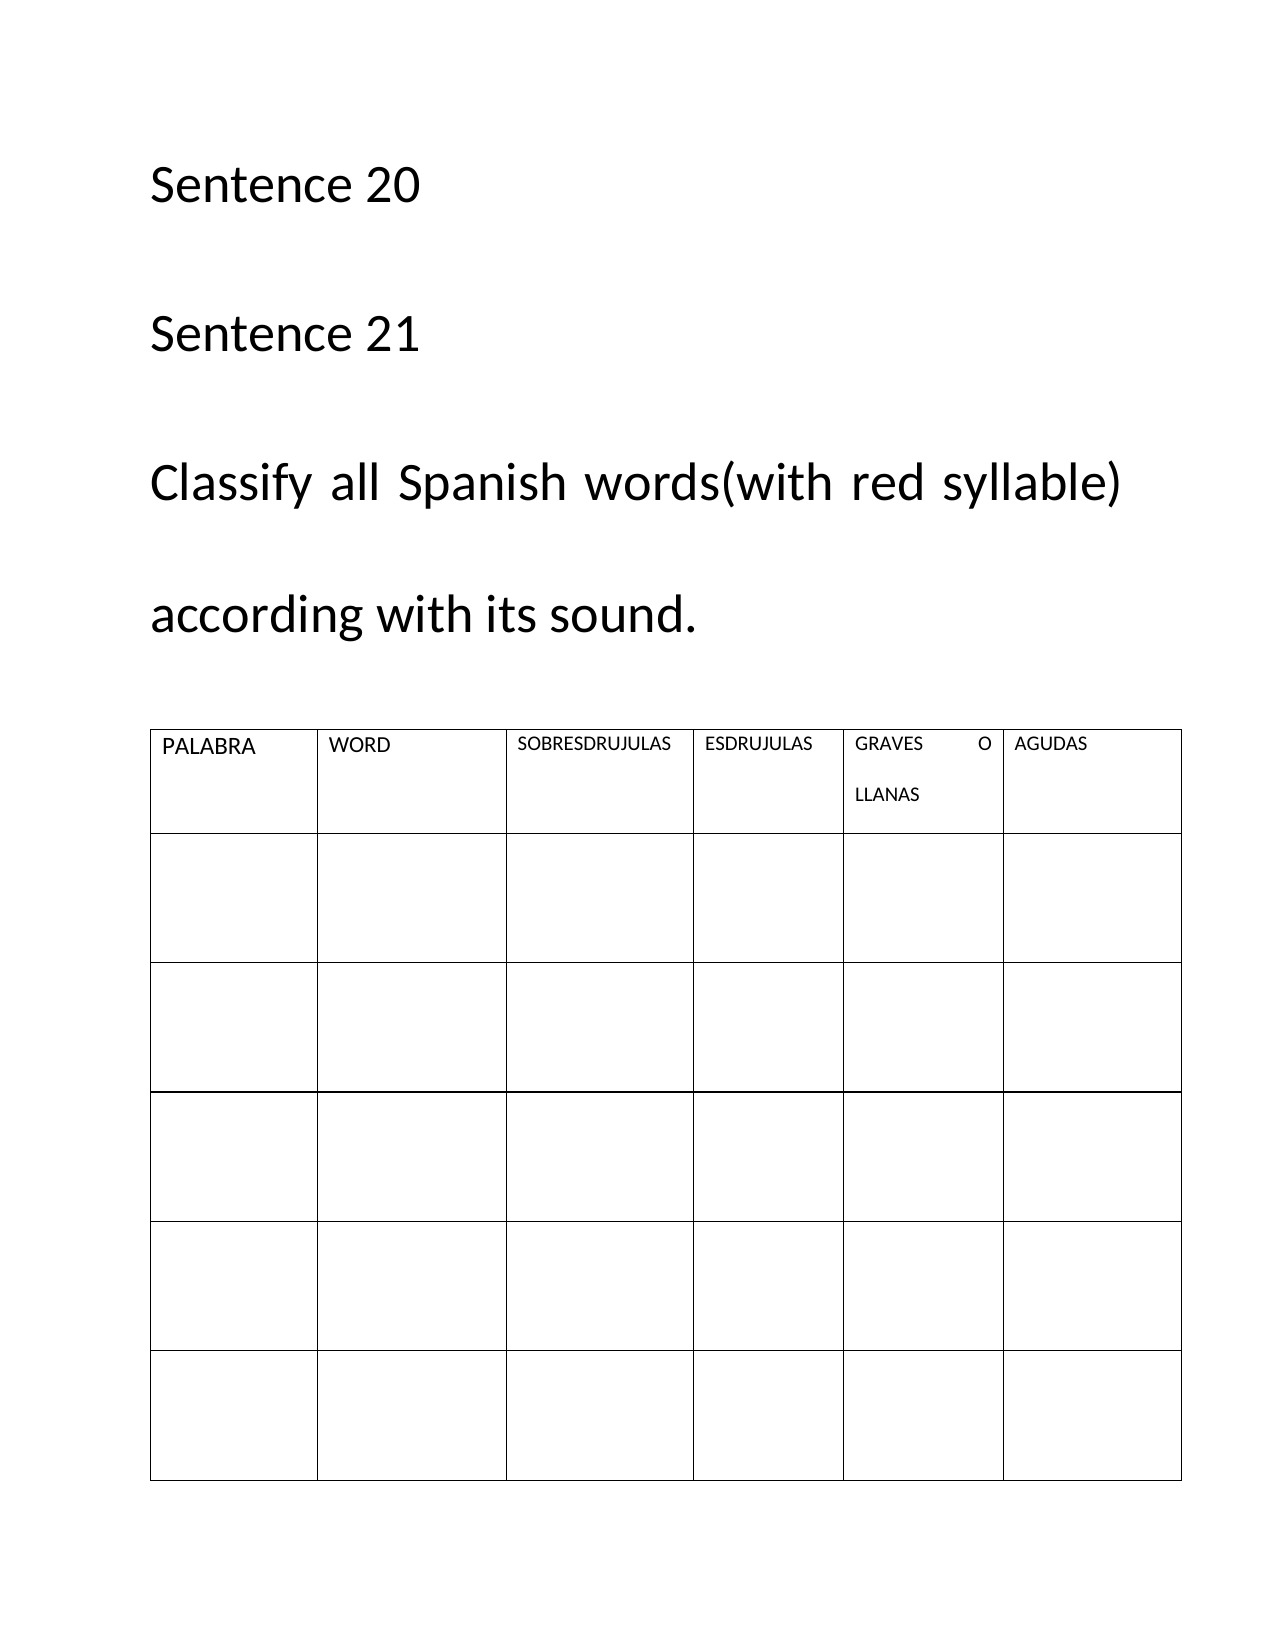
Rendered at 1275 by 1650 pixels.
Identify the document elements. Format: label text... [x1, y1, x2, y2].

table_cell [1004, 1351, 1181, 1479]
table_cell [318, 1351, 506, 1479]
table_header PALABRA [151, 730, 317, 833]
table_cell [1004, 963, 1181, 1091]
table_cell [507, 1222, 693, 1350]
table_cell [151, 1093, 317, 1221]
table_cell [318, 1222, 506, 1350]
table_cell [694, 1222, 843, 1350]
text Sentence 21 [150, 299, 1125, 365]
table_cell [1004, 1093, 1181, 1221]
table_cell [1004, 834, 1181, 962]
table_cell [507, 1351, 693, 1479]
table_header AGUDAS [1004, 730, 1181, 833]
table_cell [694, 1093, 843, 1221]
table_header SOBRESDRUJULAS [507, 730, 693, 833]
table_cell [844, 1093, 1003, 1221]
table_cell [318, 1093, 506, 1221]
table_header GRAVES O LLANAS [844, 730, 1003, 833]
table_cell [844, 1222, 1003, 1350]
table_cell [844, 1351, 1003, 1479]
table_cell [844, 963, 1003, 1091]
table_cell [694, 834, 843, 962]
table_cell [507, 1093, 693, 1221]
table_cell [318, 834, 506, 962]
table_cell [507, 834, 693, 962]
table_cell [694, 963, 843, 1091]
table_cell [694, 1351, 843, 1479]
table_cell [151, 1222, 317, 1350]
text Classify all Spanish words(with red syllable) according with its sound. [150, 448, 1125, 646]
table_header ESDRUJULAS [694, 730, 843, 833]
table_cell [318, 963, 506, 1091]
table_cell [844, 834, 1003, 962]
table_header WORD [318, 730, 506, 833]
table_cell [151, 963, 317, 1091]
table_cell [1004, 1222, 1181, 1350]
text Sentence 20 [150, 150, 1125, 216]
table_cell [507, 963, 693, 1091]
table_cell [151, 1351, 317, 1479]
table_cell [151, 834, 317, 962]
